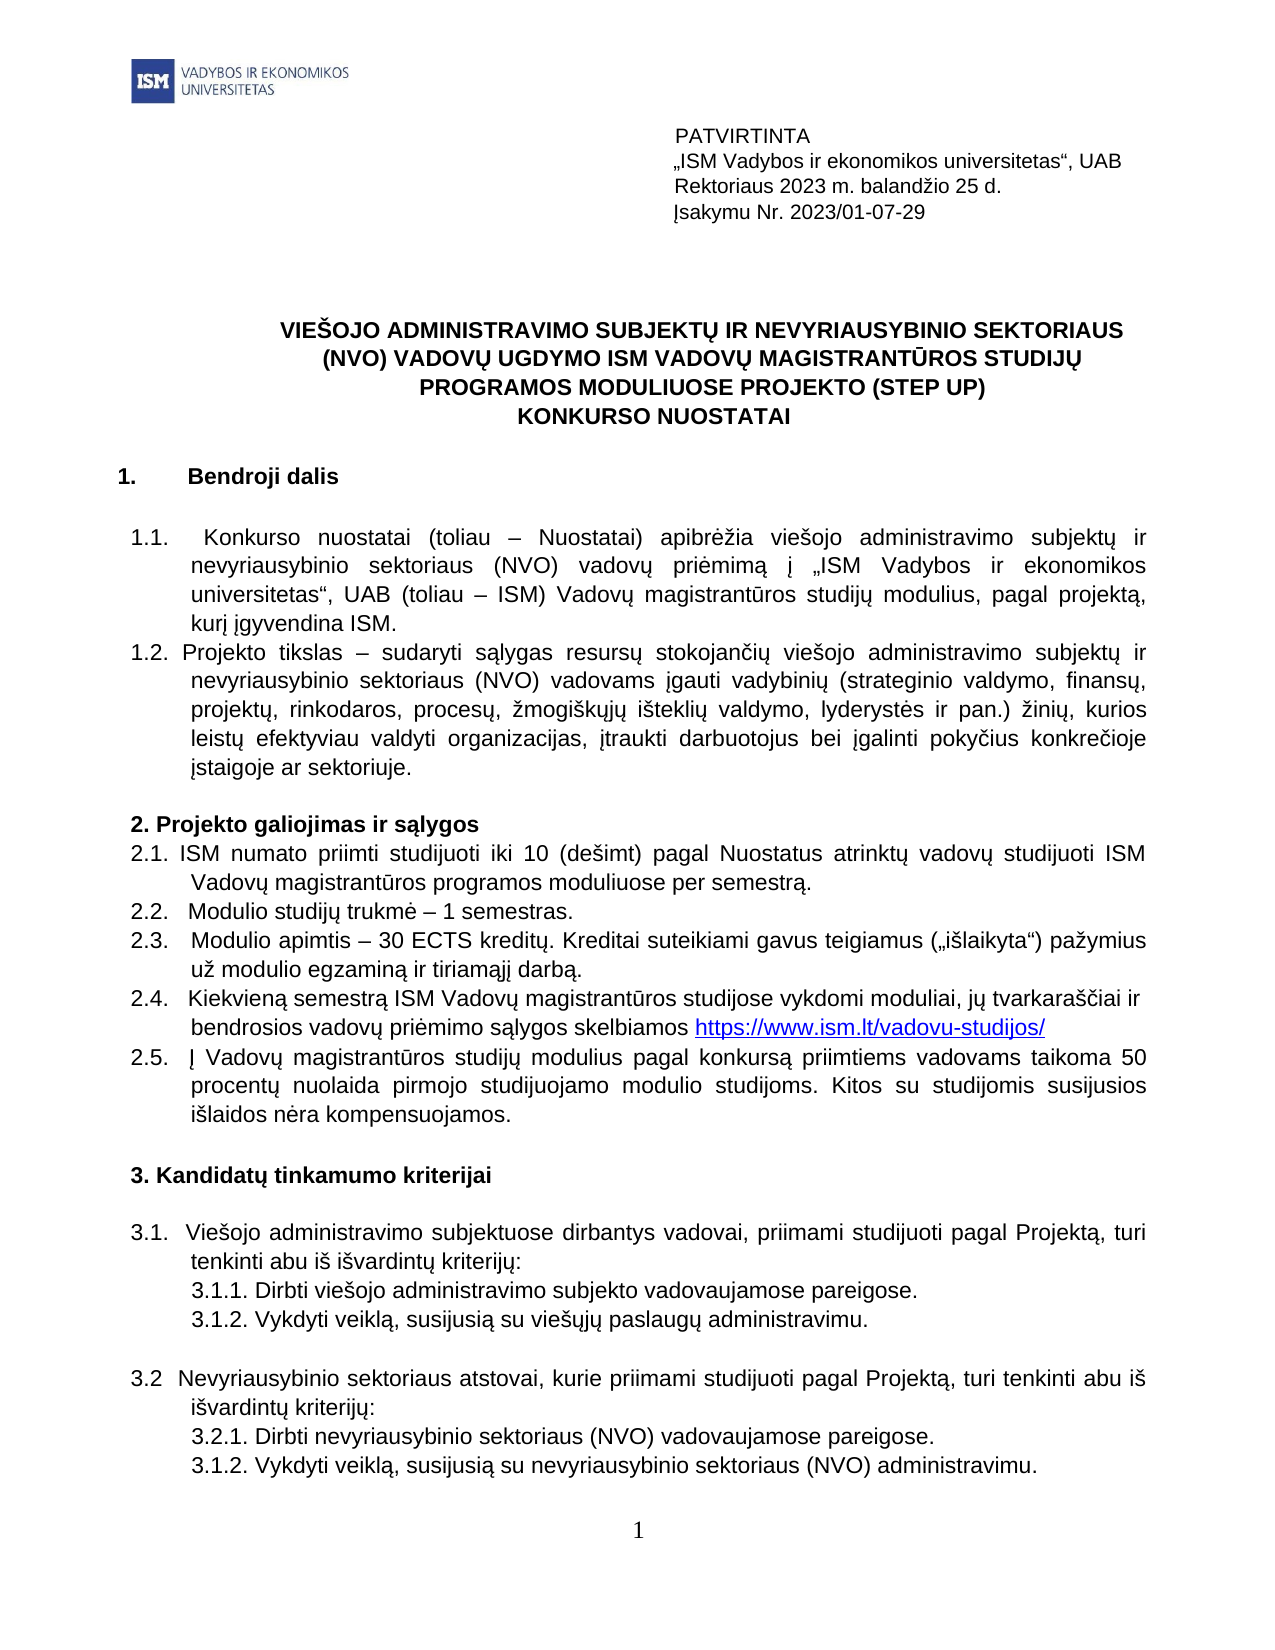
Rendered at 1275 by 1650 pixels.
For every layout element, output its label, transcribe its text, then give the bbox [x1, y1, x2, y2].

text 2.4. Kiekvieną semestrą ISM Vadovų magistrantūros studijose vykdomi moduliai, jų tvarkaraščiai ir bendrosios vadovų priėmimo sąlygos skelbiamos https://www.ism.lt/vadovu-studijos/ [130, 985, 1152, 1040]
text 1.1. Konkurso nuostatai (toliau – Nuostatai) apibrėžia viešojo administravimo subjektų ir nevyriausybinio sektoriaus (NVO) vadovų priėmimą į „ISM Vadybos ir ekonomikos universitetas“, UAB (toliau – ISM) Vadovų magistrantūros studijų modulius, pagal projektą, kurį įgyvendina ISM. [130, 524, 1147, 636]
text 3.1.2. Vykdyti veiklą, susijusią su nevyriausybinio sektoriaus (NVO) administravimu. [191, 1452, 1147, 1478]
text 2.3. Modulio apimtis – 30 ECTS kreditų. Kreditai suteikiami gavus teigiamus („išlaikyta“) pažymius už modulio egzaminą ir tiriamąjį darbą. [130, 927, 1147, 982]
text 3.2.1. Dirbti nevyriausybinio sektoriaus (NVO) vadovaujamose pareigose. [191, 1423, 1147, 1449]
text „ISM Vadybos ir ekonomikos universitetas“, UAB Rektoriaus 2023 m. balandžio 25 d. [673, 149, 1152, 198]
text 3.2 Nevyriausybinio sektoriaus atstovai, kurie priimami studijuoti pagal Projektą, turi tenkinti abu iš išvardintų kriterijų: [130, 1365, 1147, 1420]
text 2.2. Modulio studijų trukmė – 1 semestras. [130, 898, 1147, 924]
picture [131, 59, 349, 104]
text PATVIRTINTA [333, 123, 1152, 147]
text 1.2. Projekto tikslas – sudaryti sąlygas resursų stokojančių viešojo administravimo subjektų ir nevyriausybinio sektoriaus (NVO) vadovams įgauti vadybinių (strateginio valdymo, finansų, projektų, rinkodaros, procesų, žmogiškųjų išteklių valdymo, lyderystės ir pan.) žinių, kurios leistų efektyviau valdyti organizacijas, įtraukti darbuotojus bei įgalinti pokyčius konkrečioje įstaigoje ar sektoriuje. [130, 639, 1147, 780]
text Įsakymu Nr. 2023/01-07-29 [673, 199, 1152, 223]
text 2.5. Į Vadovų magistrantūros studijų modulius pagal konkursą priimtiems vadovams taikoma 50 procentų nuolaida pirmojo studijuojamo modulio studijoms. Kitos su studijomis susijusios išlaidos nėra kompensuojamos. [130, 1043, 1147, 1127]
subtitle 3. Kandidatų tinkamumo kriterijai [130, 1162, 1146, 1188]
text 3.1. Viešojo administravimo subjektuose dirbantys vadovai, priimami studijuoti pagal Projektą, turi tenkinti abu iš išvardintų kriterijų: [130, 1219, 1147, 1274]
text 3.1.1. Dirbti viešojo administravimo subjekto vadovaujamose pareigose. [191, 1277, 1147, 1303]
text 3.1.2. Vykdyti veiklą, susijusią su viešųjų paslaugų administravimu. [191, 1306, 1147, 1332]
text VIEŠOJO ADMINISTRAVIMO SUBJEKTŲ IR NEVYRIAUSYBINIO SEKTORIAUS (NVO) VADOVŲ UGDYMO ISM VADOVŲ MAGISTRANTŪROS STUDIJŲ PROGRAMOS MODULIUOSE PROJEKTO (STEP UP) [252, 317, 1152, 400]
subtitle 2. Projekto galiojimas ir sąlygos [130, 811, 1146, 837]
text 2.1. ISM numato priimti studijuoti iki 10 (dešimt) pagal Nuostatus atrinktų vadovų studijuoti ISM Vadovų magistrantūros programos moduliuose per semestrą. [130, 840, 1147, 895]
text KONKURSO NUOSTATAI [156, 403, 1152, 429]
subtitle 1. Bendroji dalis [117, 463, 1146, 490]
